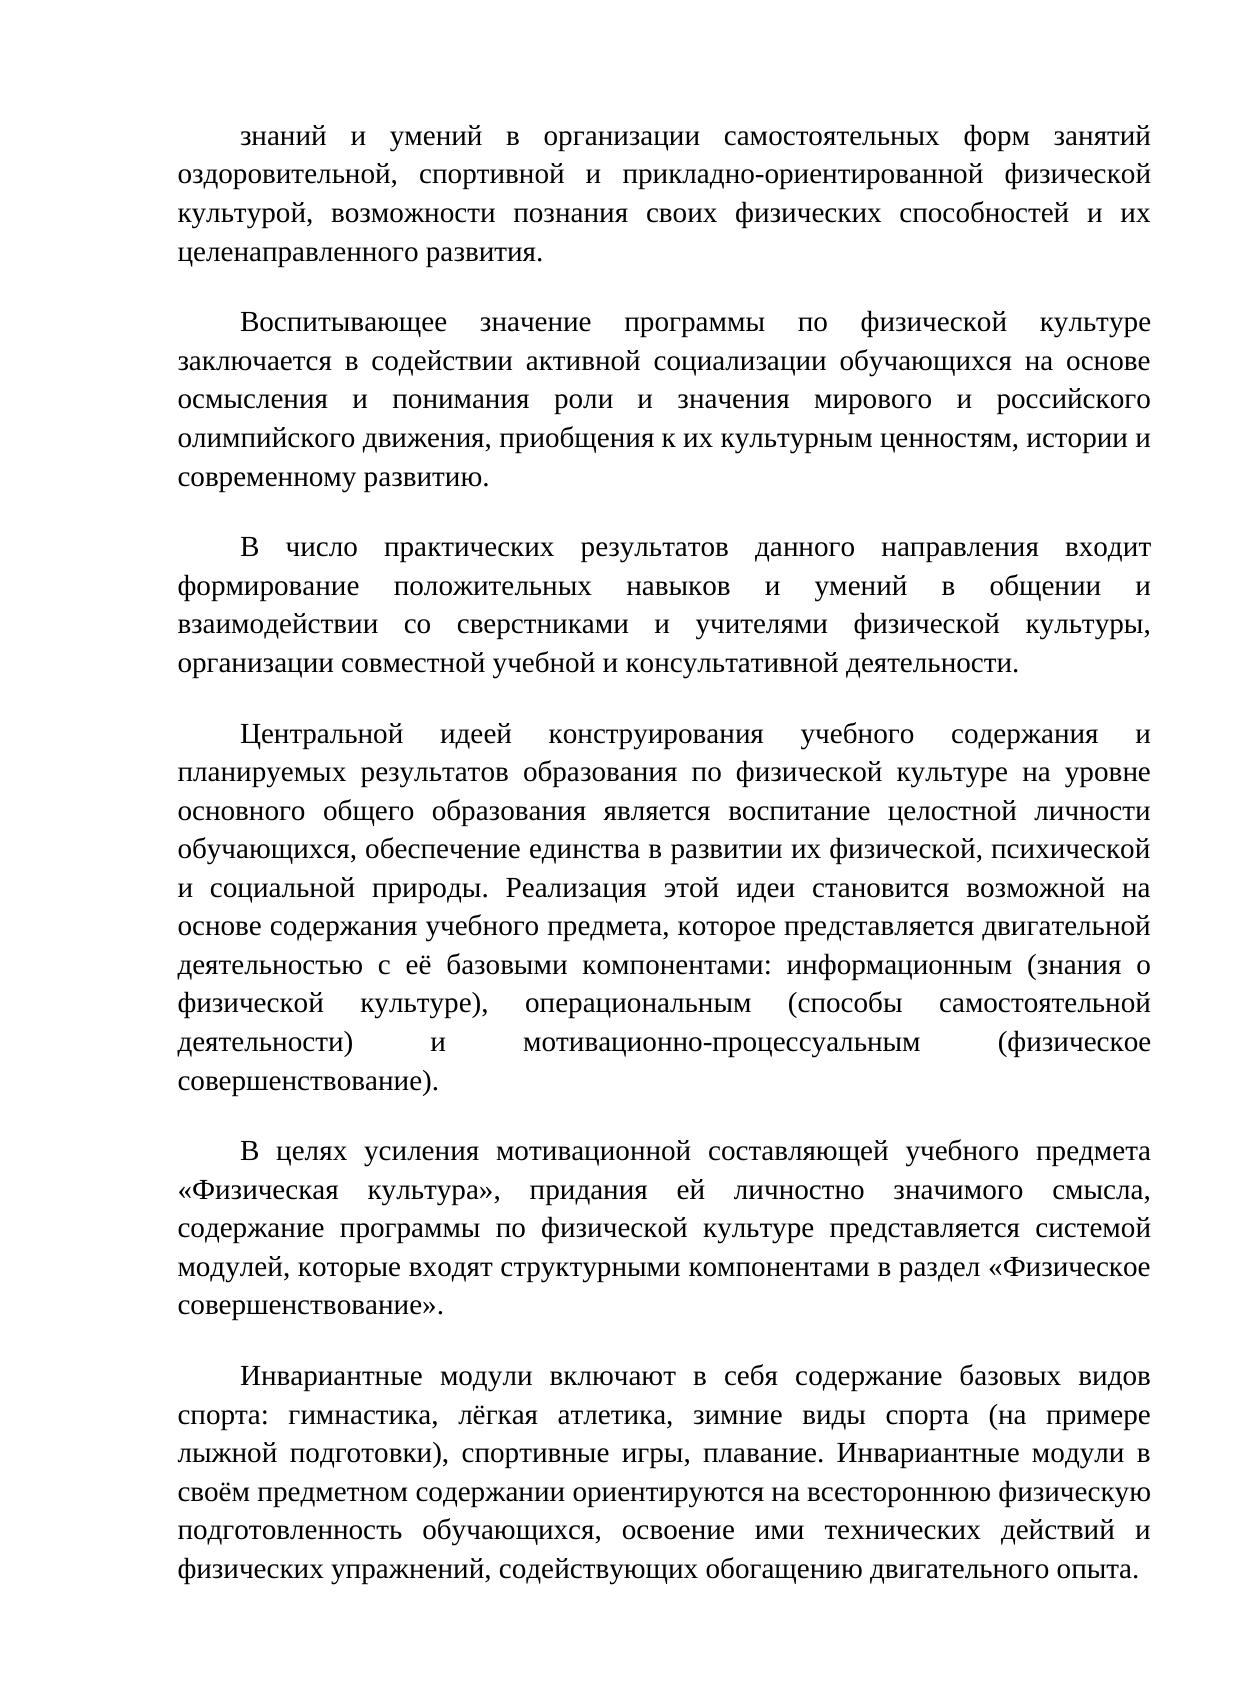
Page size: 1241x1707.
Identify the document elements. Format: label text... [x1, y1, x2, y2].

text знаний и умений в организации самостоятельных форм занятий оздоровительной, спортивной и прикладно-ориентированной физической культурой, возможности познания своих физических способностей и их целенаправленного развития. [177, 118, 1152, 267]
text В целях усиления мотивационной составляющей учебного предмета «Физическая культура», придания ей личностно значимого смысла, содержание программы по физической культуре представляется системой модулей, которые входят структурными компонентами в раздел «Физическое совершенствование». [177, 1133, 1152, 1321]
text Центральной идеей конструирования учебного содержания и планируемых результатов образования по физической культуре на уровне основного общего образования является воспитание целостной личности обучающихся, обеспечение единства в развитии их физической, психической и социальной природы. Реализация этой идеи становится возможной на основе содержания учебного предмета, которое представляется двигательной деятельностью с её базовыми компонентами: информационным (знания о физической культуре), операциональным (способы самостоятельной деятельности) и мотивационно-процессуальным (физическое совершенствование). [177, 716, 1152, 1096]
text В число практических результатов данного направления входит формирование положительных навыков и умений в общении и взаимодействии со сверстниками и учителями физической культуры, организации совместной учебной и консультативной деятельности. [177, 529, 1152, 678]
text Инвариантные модули включают в себя содержание базовых видов спорта: гимнастика, лёгкая атлетика, зимние виды спорта (на примере лыжной подготовки), спортивные игры, плавание. Инвариантные модули в своём предметном содержании ориентируются на всестороннюю физическую подготовленность обучающихся, освоение ими технических действий и физических упражнений, содействующих обогащению двигательного опыта. [177, 1358, 1152, 1584]
text Воспитывающее значение программы по физической культуре заключается в содействии активной социализации обучающихся на основе осмысления и понимания роли и значения мирового и российского олимпийского движения, приобщения к их культурным ценностям, истории и современному развитию. [177, 304, 1152, 492]
